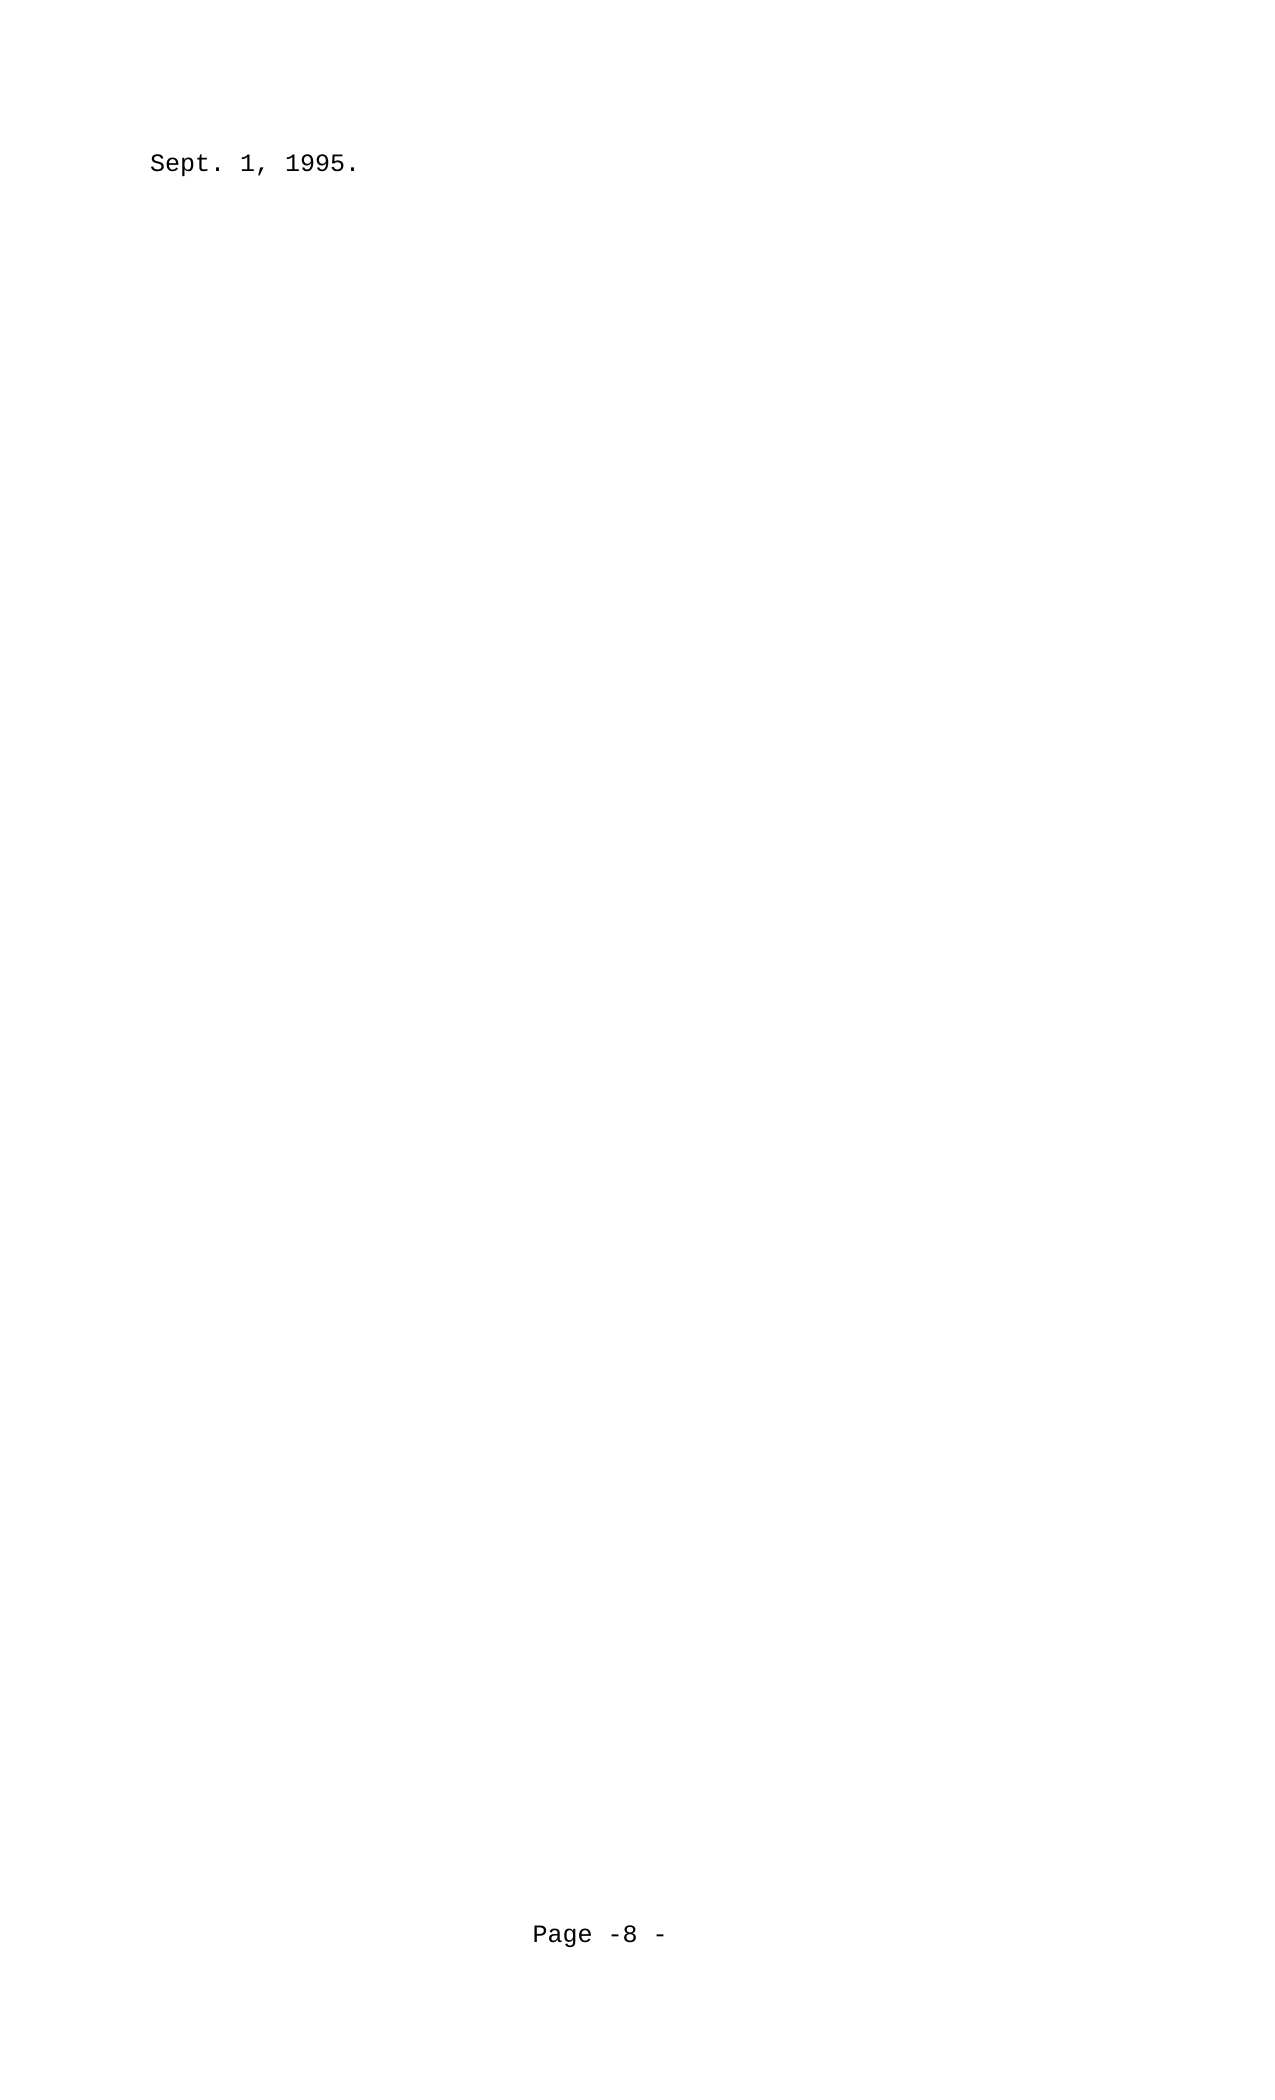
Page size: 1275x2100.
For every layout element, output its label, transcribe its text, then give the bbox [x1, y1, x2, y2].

text Added by Acts 1993, 73rd Leg., ch. 238, Sec. 4.01, eff. May 22, 1993. Amended by Acts 1995, 74th Leg., ch. 321, Sec. 1.015, eff. Sept. 1, 1995. [150, 150, 1125, 178]
